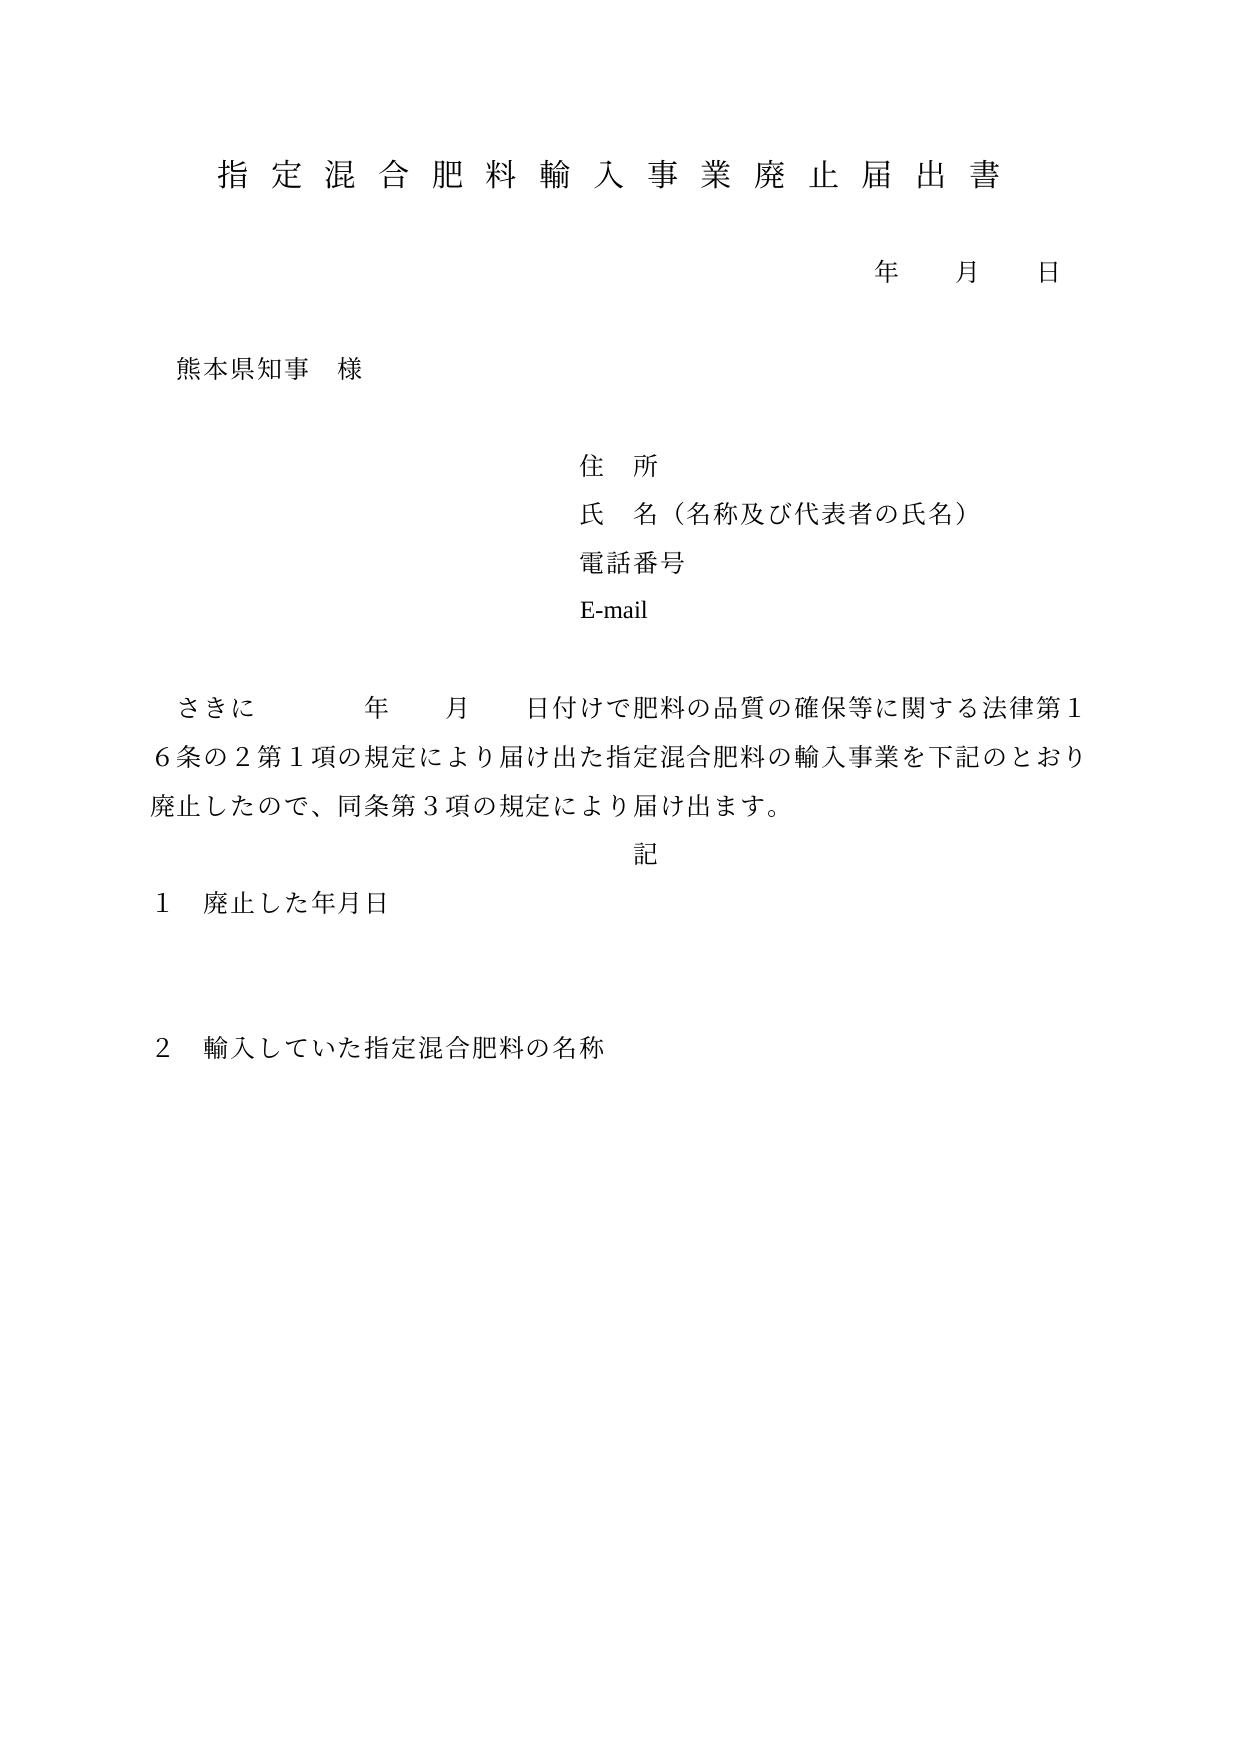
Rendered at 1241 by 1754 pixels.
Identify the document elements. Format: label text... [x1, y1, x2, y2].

text 指定混合肥料輸入事業廃止届出書 [150, 149, 1090, 197]
text 電話番号 [150, 537, 1090, 586]
text ２ 輸入していた指定混合肥料の名称 [150, 1023, 1090, 1071]
text 熊本県知事 様 [150, 343, 1090, 392]
text 住 所 [150, 440, 1090, 489]
text E-mail [150, 586, 1090, 634]
text 年 月 日 [150, 246, 1090, 294]
text １ 廃止した年月日 [150, 877, 1090, 926]
text 記 [150, 828, 1090, 877]
text さきに 年 月 日付けで肥料の品質の確保等に関する法律第１６条の２第１項の規定により届け出た指定混合肥料の輸入事業を下記のとおり廃止したので、同条第３項の規定により届け出ます。 [150, 683, 1090, 828]
text 氏 名（名称及び代表者の氏名） [150, 489, 1090, 537]
